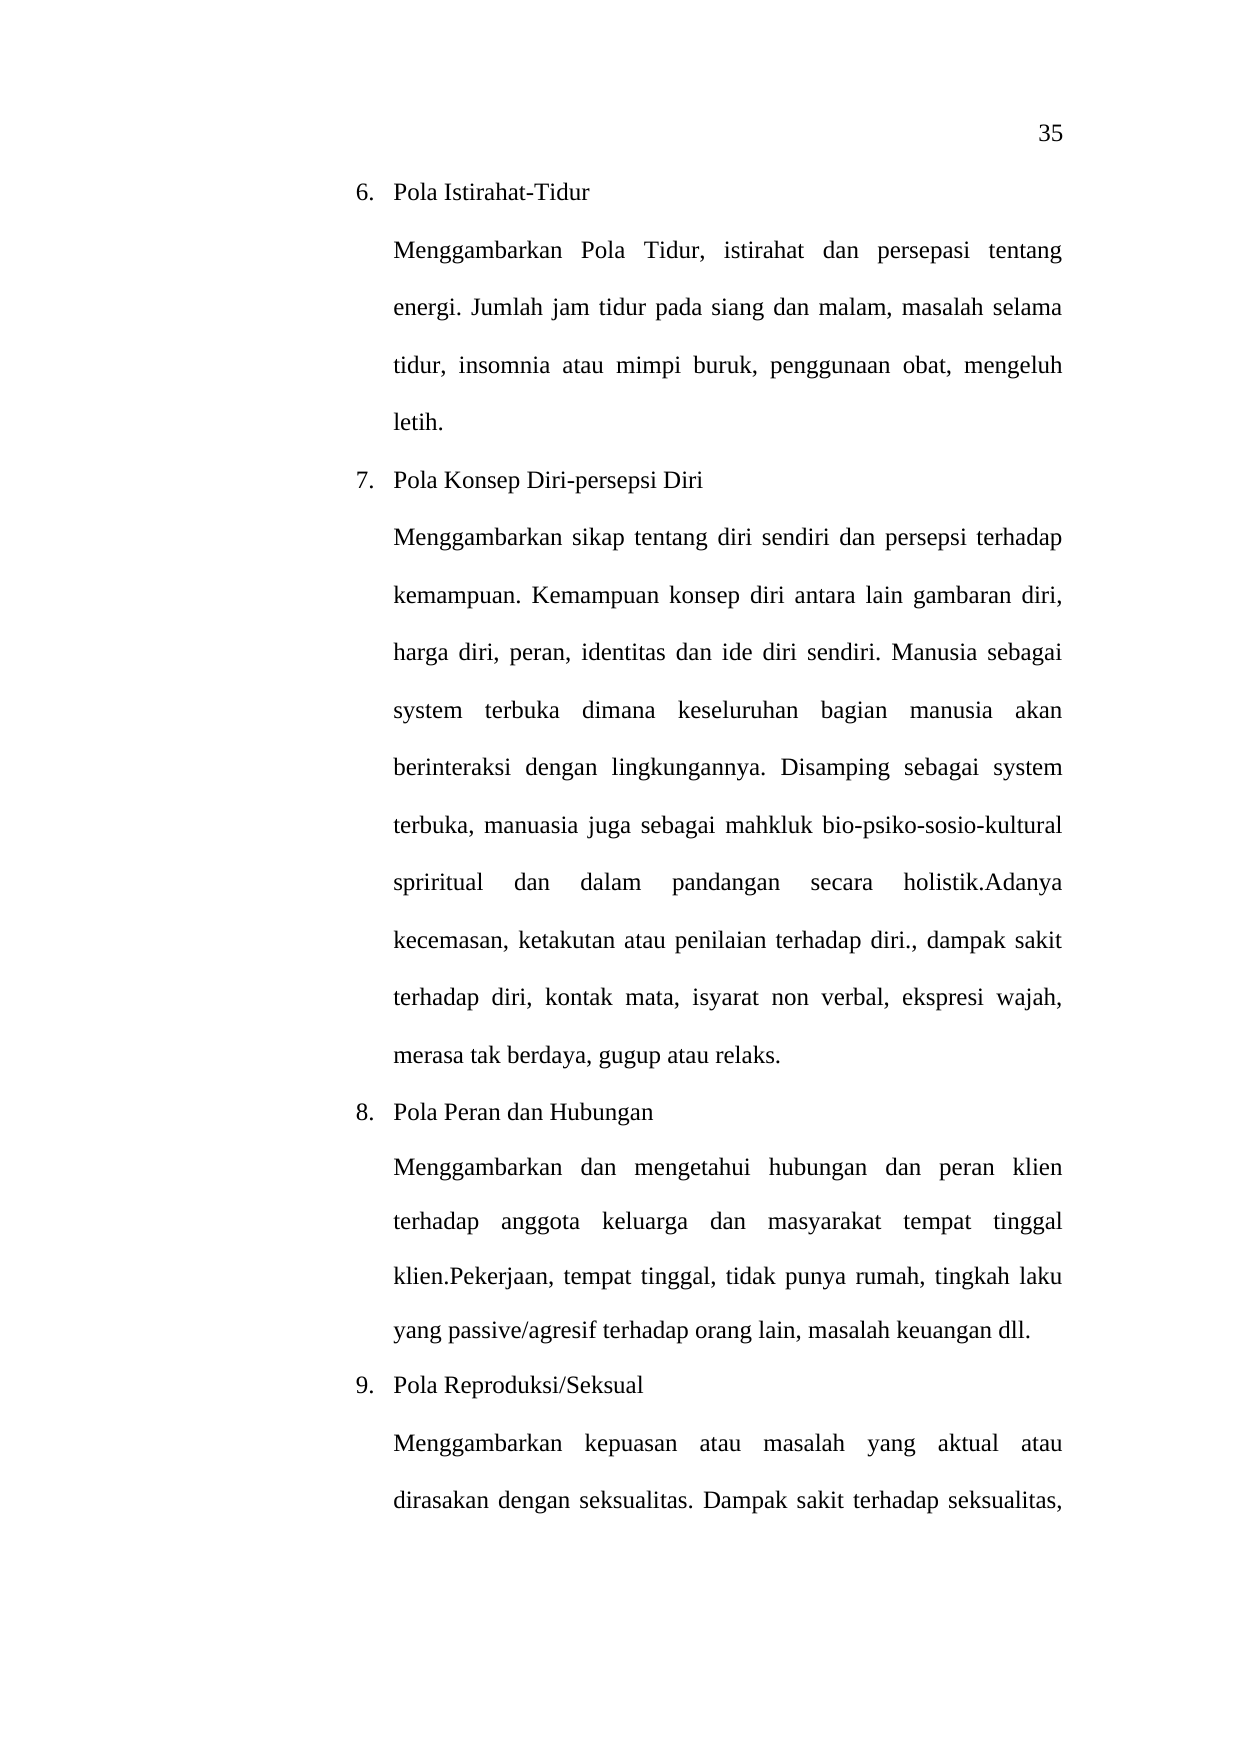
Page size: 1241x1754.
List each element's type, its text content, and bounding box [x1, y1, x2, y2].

list Pola Peran dan Hubungan [356, 1097, 1063, 1126]
text Menggambarkan dan mengetahui hubungan dan peran klien terhadap anggota keluarga dan masyarakat tempat tinggal klien.Pekerjaan, tempat tinggal, tidak punya rumah, tingkah laku yang passive/agresif terhadap orang lain, masalah keuangan dll. [393, 1152, 1063, 1344]
text Menggambarkan Pola Tidur, istirahat dan persepasi tentang energi. Jumlah jam tidur pada siang dan malam, masalah selama tidur, insomnia atau mimpi buruk, penggunaan obat, mengeluh letih. [393, 235, 1063, 436]
list Pola Konsep Diri-persepsi Diri [356, 465, 1063, 493]
list Pola Reproduksi/Seksual [356, 1370, 1063, 1399]
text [393, 1428, 1063, 1514]
list Pola Istirahat-Tidur [356, 177, 1063, 206]
text Menggambarkan sikap tentang diri sendiri dan persepsi terhadap kemampuan. Kemampuan konsep diri antara lain gambaran diri, harga diri, peran, identitas dan ide diri sendiri. Manusia sebagai system terbuka dimana keseluruhan bagian manusia akan berinteraksi dengan lingkungannya. Disamping sebagai system terbuka, manuasia juga sebagai mahkluk bio-psiko-sosio-kultural spriritual dan dalam pandangan secara holistik.Adanya kecemasan, ketakutan atau penilaian terhadap diri., dampak sakit terhadap diri, kontak mata, isyarat non verbal, ekspresi wajah, merasa tak berdaya, gugup atau relaks. [393, 522, 1063, 1068]
